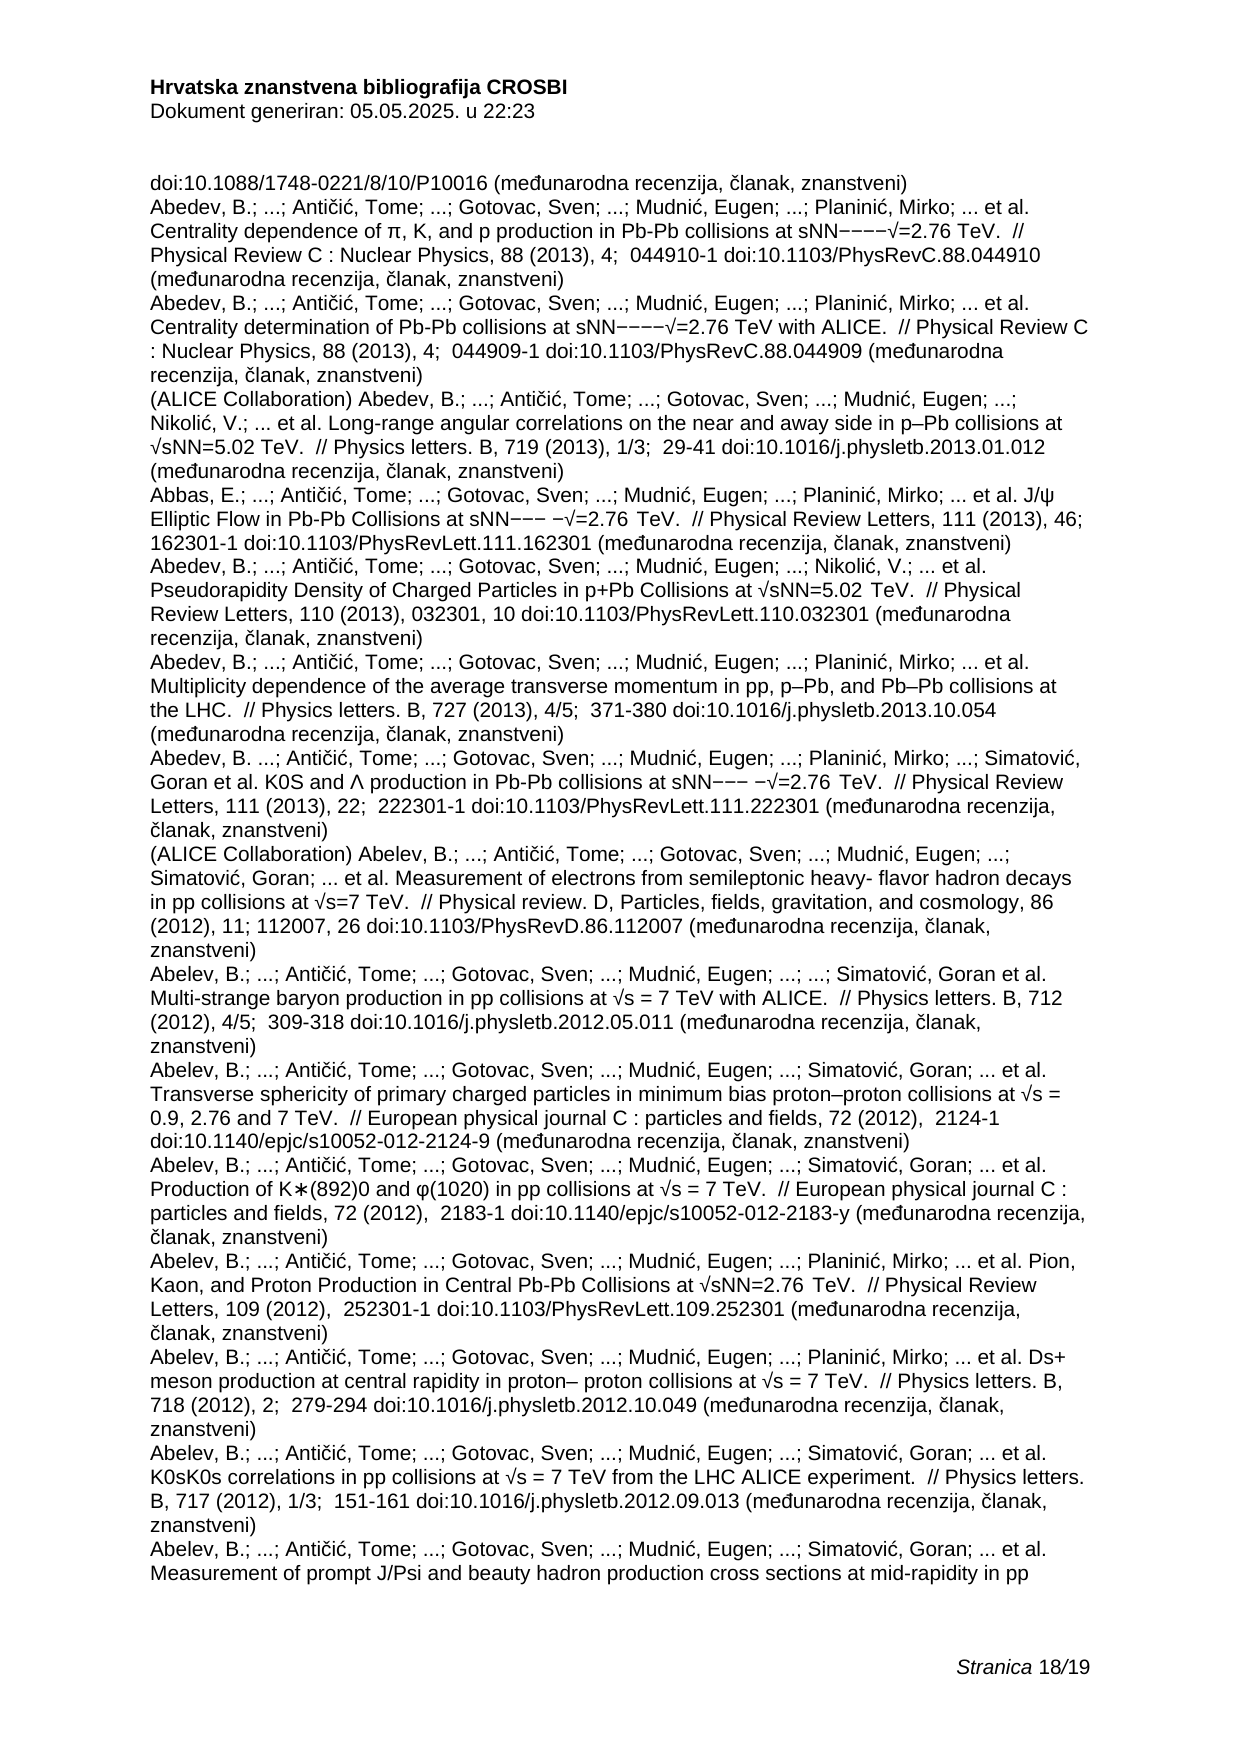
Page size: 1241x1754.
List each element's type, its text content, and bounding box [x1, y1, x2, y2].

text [150, 1537, 1090, 1584]
text Abelev, B.; ...; Antičić, Tome; ...; Gotovac, Sven; ...; Mudnić, Eugen; ...; ...; Simatović, Goran et al. [150, 962, 1090, 1057]
text Abbas, E.; ...; Antičić, Tome; ...; Gotovac, Sven; ...; Mudnić, Eugen; ...; Planinić, Mirko; ... et al. [150, 482, 1090, 554]
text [150, 171, 1090, 195]
text Abelev, B.; ...; Antičić, Tome; ...; Gotovac, Sven; ...; Mudnić, Eugen; ...; Simatović, Goran; ... et al. [150, 1153, 1090, 1249]
text Abelev, B.; ...; Antičić, Tome; ...; Gotovac, Sven; ...; Mudnić, Eugen; ...; Planinić, Mirko; ... et al. [150, 1249, 1090, 1345]
text Abedev, B.; ...; Antičić, Tome; ...; Gotovac, Sven; ...; Mudnić, Eugen; ...; Planinić, Mirko; ... et al. [150, 650, 1090, 746]
text Abedev, B.; ...; Antičić, Tome; ...; Gotovac, Sven; ...; Mudnić, Eugen; ...; Nikolić, V.; ... et al. [150, 554, 1090, 650]
text (ALICE Collaboration) Abelev, B.; ...; Antičić, Tome; ...; Gotovac, Sven; ...; Mudnić, Eugen; ...; Simatović, Goran; ... et al. [150, 842, 1090, 962]
text Abelev, B.; ...; Antičić, Tome; ...; Gotovac, Sven; ...; Mudnić, Eugen; ...; Planinić, Mirko; ... et al. [150, 1345, 1090, 1441]
text (ALICE Collaboration) Abedev, B.; ...; Antičić, Tome; ...; Gotovac, Sven; ...; Mudnić, Eugen; ...; Nikolić, V.; ... et al. [150, 387, 1090, 482]
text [150, 195, 1090, 291]
text Abedev, B. ...; Antičić, Tome; ...; Gotovac, Sven; ...; Mudnić, Eugen; ...; Planinić, Mirko; ...; Simatović, Goran et al. [150, 746, 1090, 842]
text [150, 1441, 1090, 1537]
text Abelev, B.; ...; Antičić, Tome; ...; Gotovac, Sven; ...; Mudnić, Eugen; ...; Simatović, Goran; ... et al. [150, 1057, 1090, 1153]
text Abedev, B.; ...; Antičić, Tome; ...; Gotovac, Sven; ...; Mudnić, Eugen; ...; Planinić, Mirko; ... et al. [150, 291, 1090, 387]
